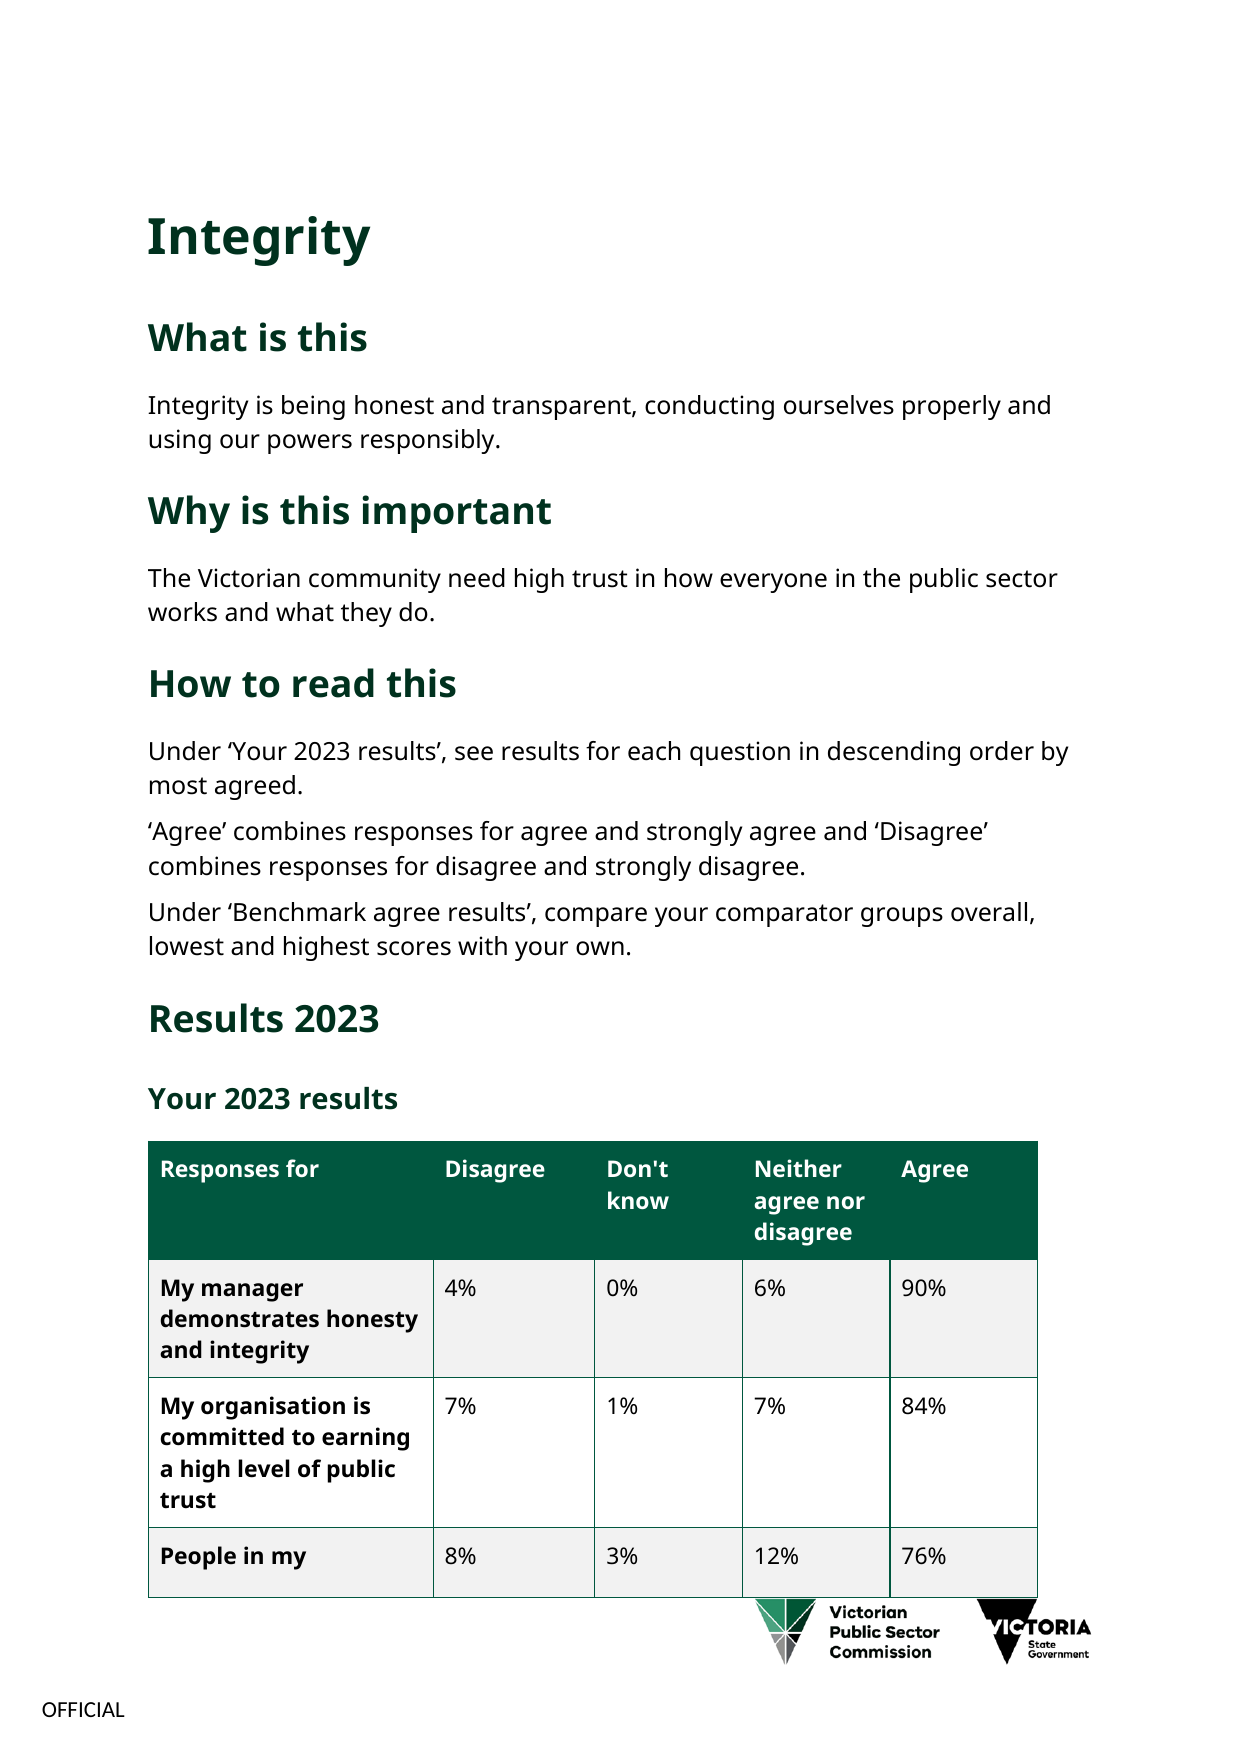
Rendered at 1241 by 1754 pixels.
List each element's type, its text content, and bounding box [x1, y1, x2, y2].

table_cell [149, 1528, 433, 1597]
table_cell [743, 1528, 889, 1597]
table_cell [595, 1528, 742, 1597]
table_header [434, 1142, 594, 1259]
text Under ‘Your 2023 results’, see results for each question in descending order by most agreed. [148, 733, 1092, 802]
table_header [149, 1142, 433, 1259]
text The Victorian community need high trust in how everyone in the public sector works and what they do. [148, 560, 1092, 628]
text Integrity is being honest and transparent, conducting ourselves properly and using our powers responsibly. [148, 387, 1092, 455]
text Under ‘Benchmark agree results’, compare your comparator groups overall, lowest and highest scores with your own. [148, 894, 1092, 963]
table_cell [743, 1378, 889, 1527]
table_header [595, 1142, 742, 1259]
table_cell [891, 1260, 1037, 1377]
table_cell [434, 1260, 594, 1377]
subtitle Why is this important [148, 484, 1092, 536]
subtitle Results 2023 [148, 992, 1092, 1043]
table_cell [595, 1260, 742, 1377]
subtitle What is this [148, 311, 1092, 362]
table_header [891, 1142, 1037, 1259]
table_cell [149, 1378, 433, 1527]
subtitle How to read this [148, 658, 1092, 709]
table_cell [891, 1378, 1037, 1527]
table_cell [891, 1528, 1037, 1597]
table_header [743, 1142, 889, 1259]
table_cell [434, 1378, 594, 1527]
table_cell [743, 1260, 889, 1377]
subtitle Your 2023 results [148, 1078, 1092, 1118]
subtitle Integrity [148, 201, 1092, 269]
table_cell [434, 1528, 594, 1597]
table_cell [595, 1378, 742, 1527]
picture [754, 1598, 1093, 1666]
text ‘Agree’ combines responses for agree and strongly agree and ‘Disagree’ combines responses for disagree and strongly disagree. [148, 814, 1092, 882]
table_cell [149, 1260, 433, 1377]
